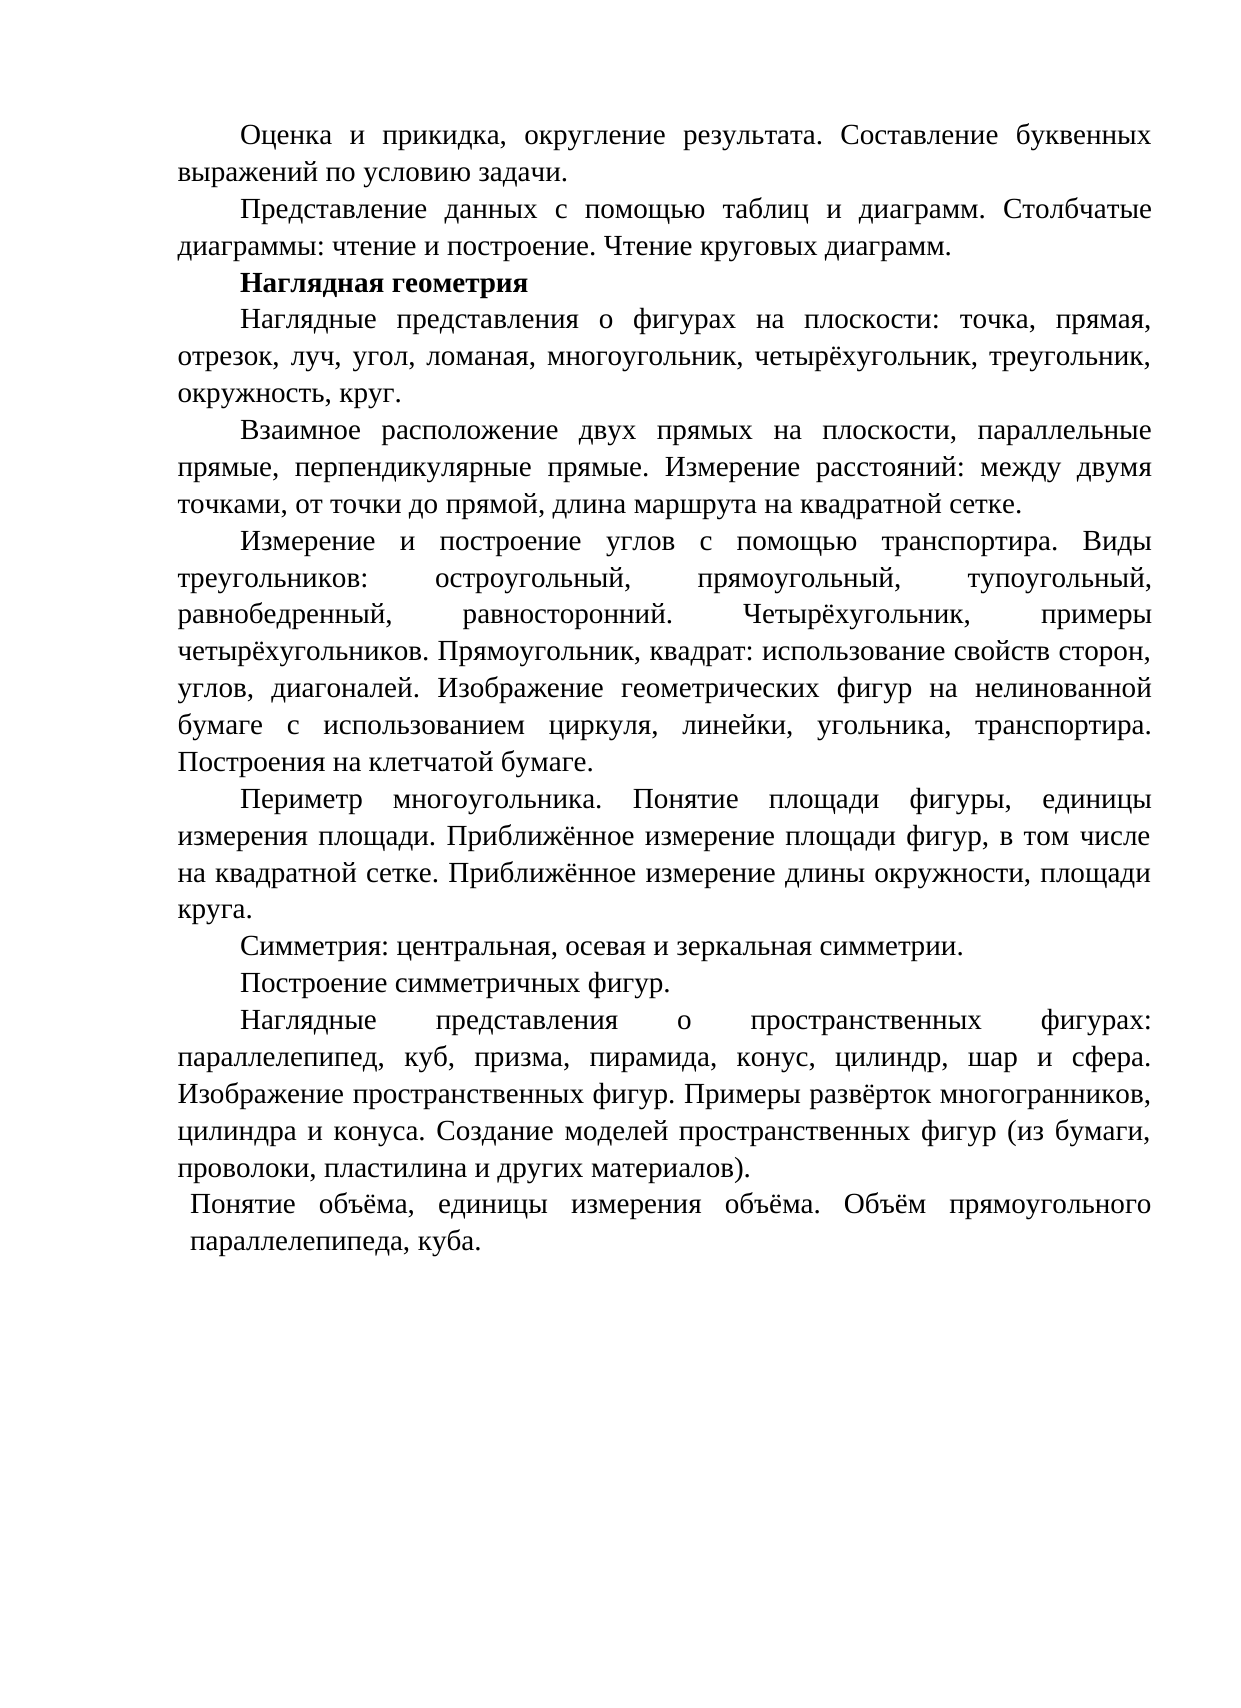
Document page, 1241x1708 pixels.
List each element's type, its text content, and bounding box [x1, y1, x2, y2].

text Оценка и прикидка, округление результата. Составление буквенных выражений по условию задачи. [177, 117, 1152, 187]
text Периметр многоугольника. Понятие площади фигуры, единицы измерения площади. Приближённое измерение площади фигур, в том числе на квадратной сетке. Приближённое измерение длины окружности, площади круга. [177, 781, 1152, 925]
text Симметрия: центральная, осевая и зеркальная симметрии. Построение симметричных фигур. [240, 928, 964, 999]
subtitle Наглядная геометрия [240, 265, 1163, 299]
text Представление данных с помощью таблиц и диаграмм. Столбчатые диаграммы: чтение и построение. Чтение круговых диаграмм. [177, 191, 1152, 261]
text Понятие объёма, единицы измерения объёма. Объём прямоугольного параллелепипеда, куба. [190, 1187, 1151, 1257]
text Наглядные представления о пространственных фигурах: параллелепипед, куб, призма, пирамида, конус, цилиндр, шар и сфера. Изображение пространственных фигур. Примеры развёрток многогранников, цилиндра и конуса. Создание моделей пространственных фигур (из бумаги, проволоки, пластилина и других материалов). [177, 1002, 1152, 1183]
text Измерение и построение углов с помощью транспортира. Виды треугольников: остроугольный, прямоугольный, тупоугольный, равнобедренный, равносторонний. Четырёхугольник, примеры четырёхугольников. Прямоугольник, квадрат: использование свойств сторон, углов, диагоналей. Изображение геометрических фигур на нелинованной бумаге с использованием циркуля, линейки, угольника, транспортира. Построения на клетчатой бумаге. [177, 523, 1152, 778]
text Взаимное расположение двух прямых на плоскости, параллельные прямые, перпендикулярные прямые. Измерение расстояний: между двумя точками, от точки до прямой, длина маршрута на квадратной сетке. [177, 412, 1152, 519]
text Наглядные представления о фигурах на плоскости: точка, прямая, отрезок, луч, угол, ломаная, многоугольник, четырёхугольник, треугольник, окружность, круг. [177, 301, 1152, 409]
